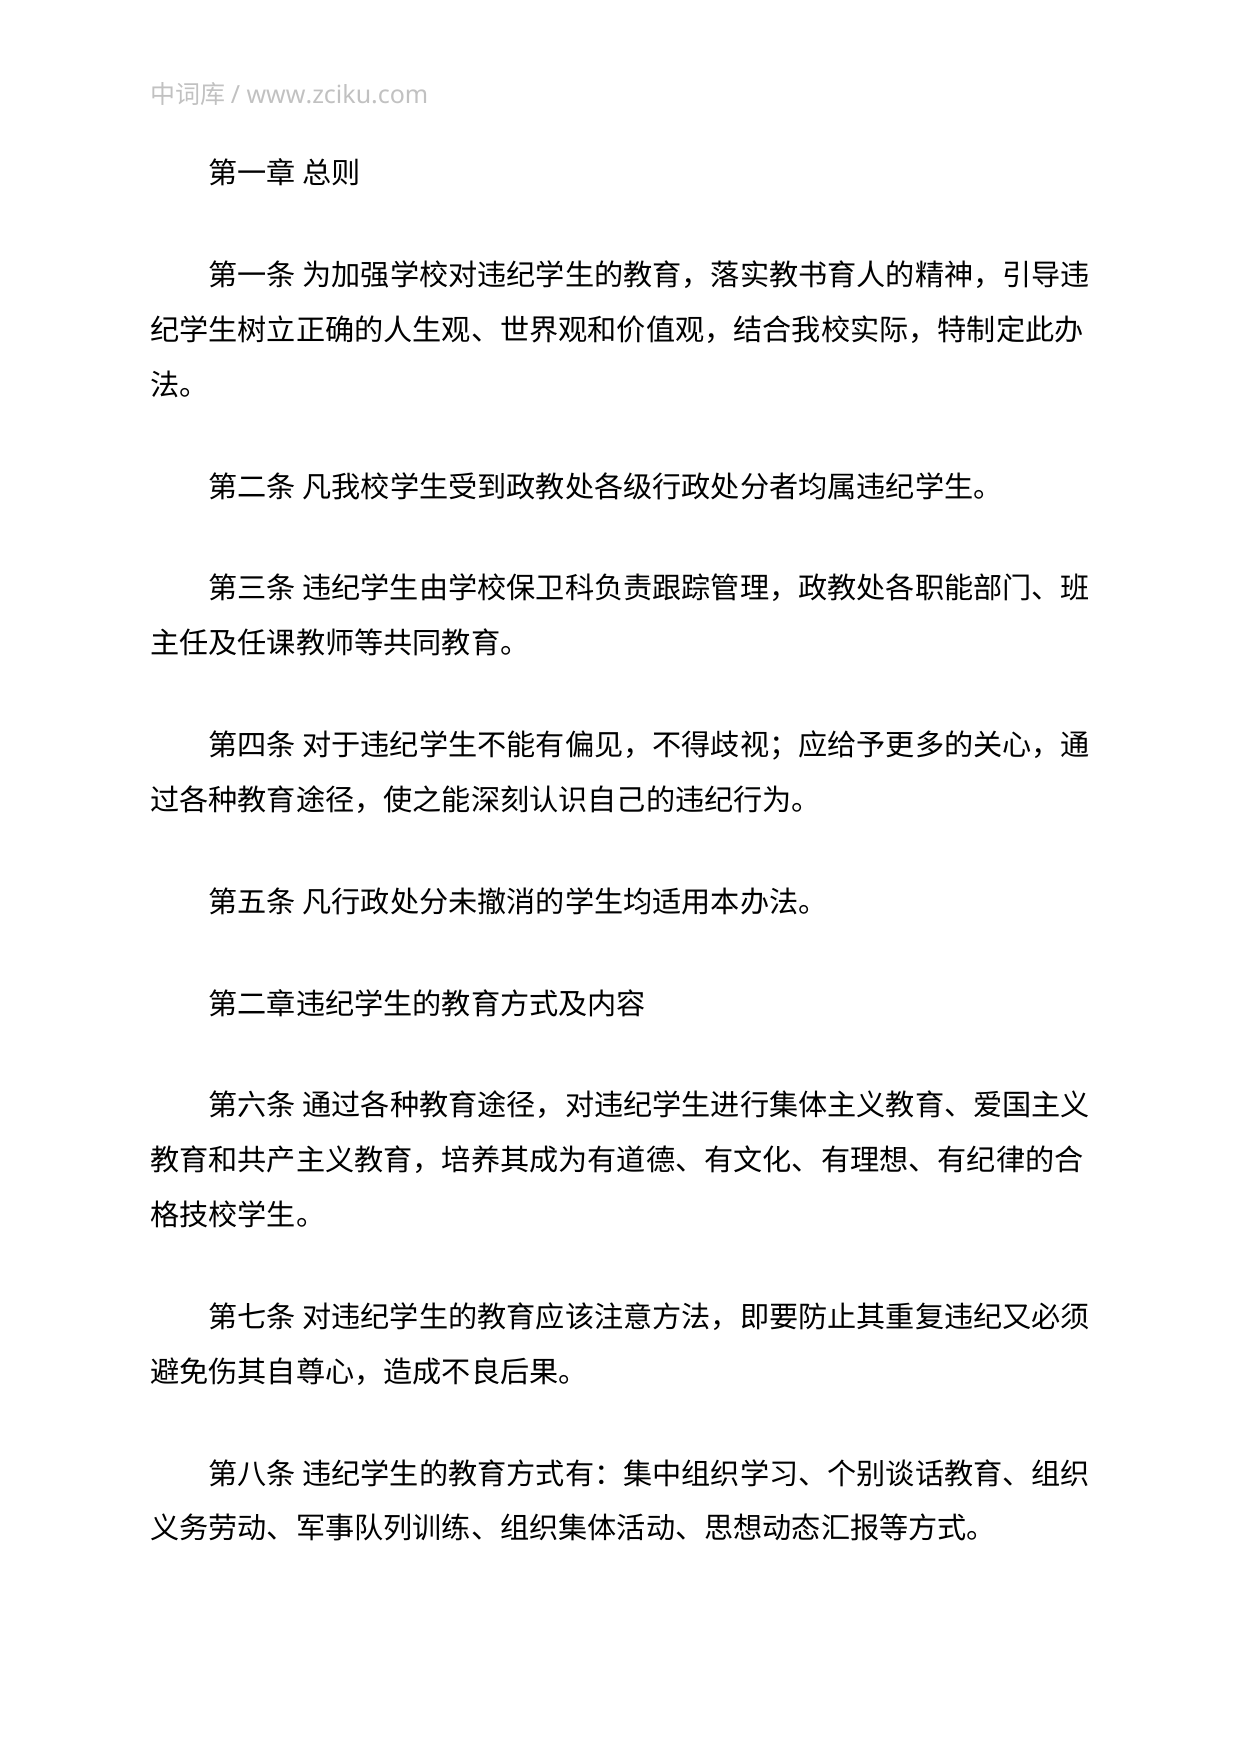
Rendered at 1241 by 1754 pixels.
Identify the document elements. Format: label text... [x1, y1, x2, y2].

text 第二章违纪学生的教育方式及内容 [150, 980, 1090, 1022]
text 第二条 凡我校学生受到政教处各级行政处分者均属违纪学生。 [150, 463, 1090, 506]
text 第八条 违纪学生的教育方式有：集中组织学习、个别谈话教育、组织义务劳动、军事队列训练、组织集体活动、思想动态汇报等方式。 [150, 1450, 1090, 1547]
text 第六条 通过各种教育途径，对违纪学生进行集体主义教育、爱国主义教育和共产主义教育，培养其成为有道德、有文化、有理想、有纪律的合格技校学生。 [150, 1082, 1090, 1234]
text 第五条 凡行政处分未撤消的学生均适用本办法。 [150, 878, 1090, 921]
text 第一章 总则 [150, 150, 1090, 192]
text 第七条 对违纪学生的教育应该注意方法，即要防止其重复违纪又必须避免伤其自尊心，造成不良后果。 [150, 1293, 1090, 1391]
text 第四条 对于违纪学生不能有偏见，不得歧视；应给予更多的关心，通过各种教育途径，使之能深刻认识自己的违纪行为。 [150, 722, 1090, 819]
text 第三条 违纪学生由学校保卫科负责跟踪管理，政教处各职能部门、班主任及任课教师等共同教育。 [150, 565, 1090, 662]
text 第一条 为加强学校对违纪学生的教育，落实教书育人的精神，引导违纪学生树立正确的人生观、世界观和价值观，结合我校实际，特制定此办法。 [150, 252, 1090, 404]
